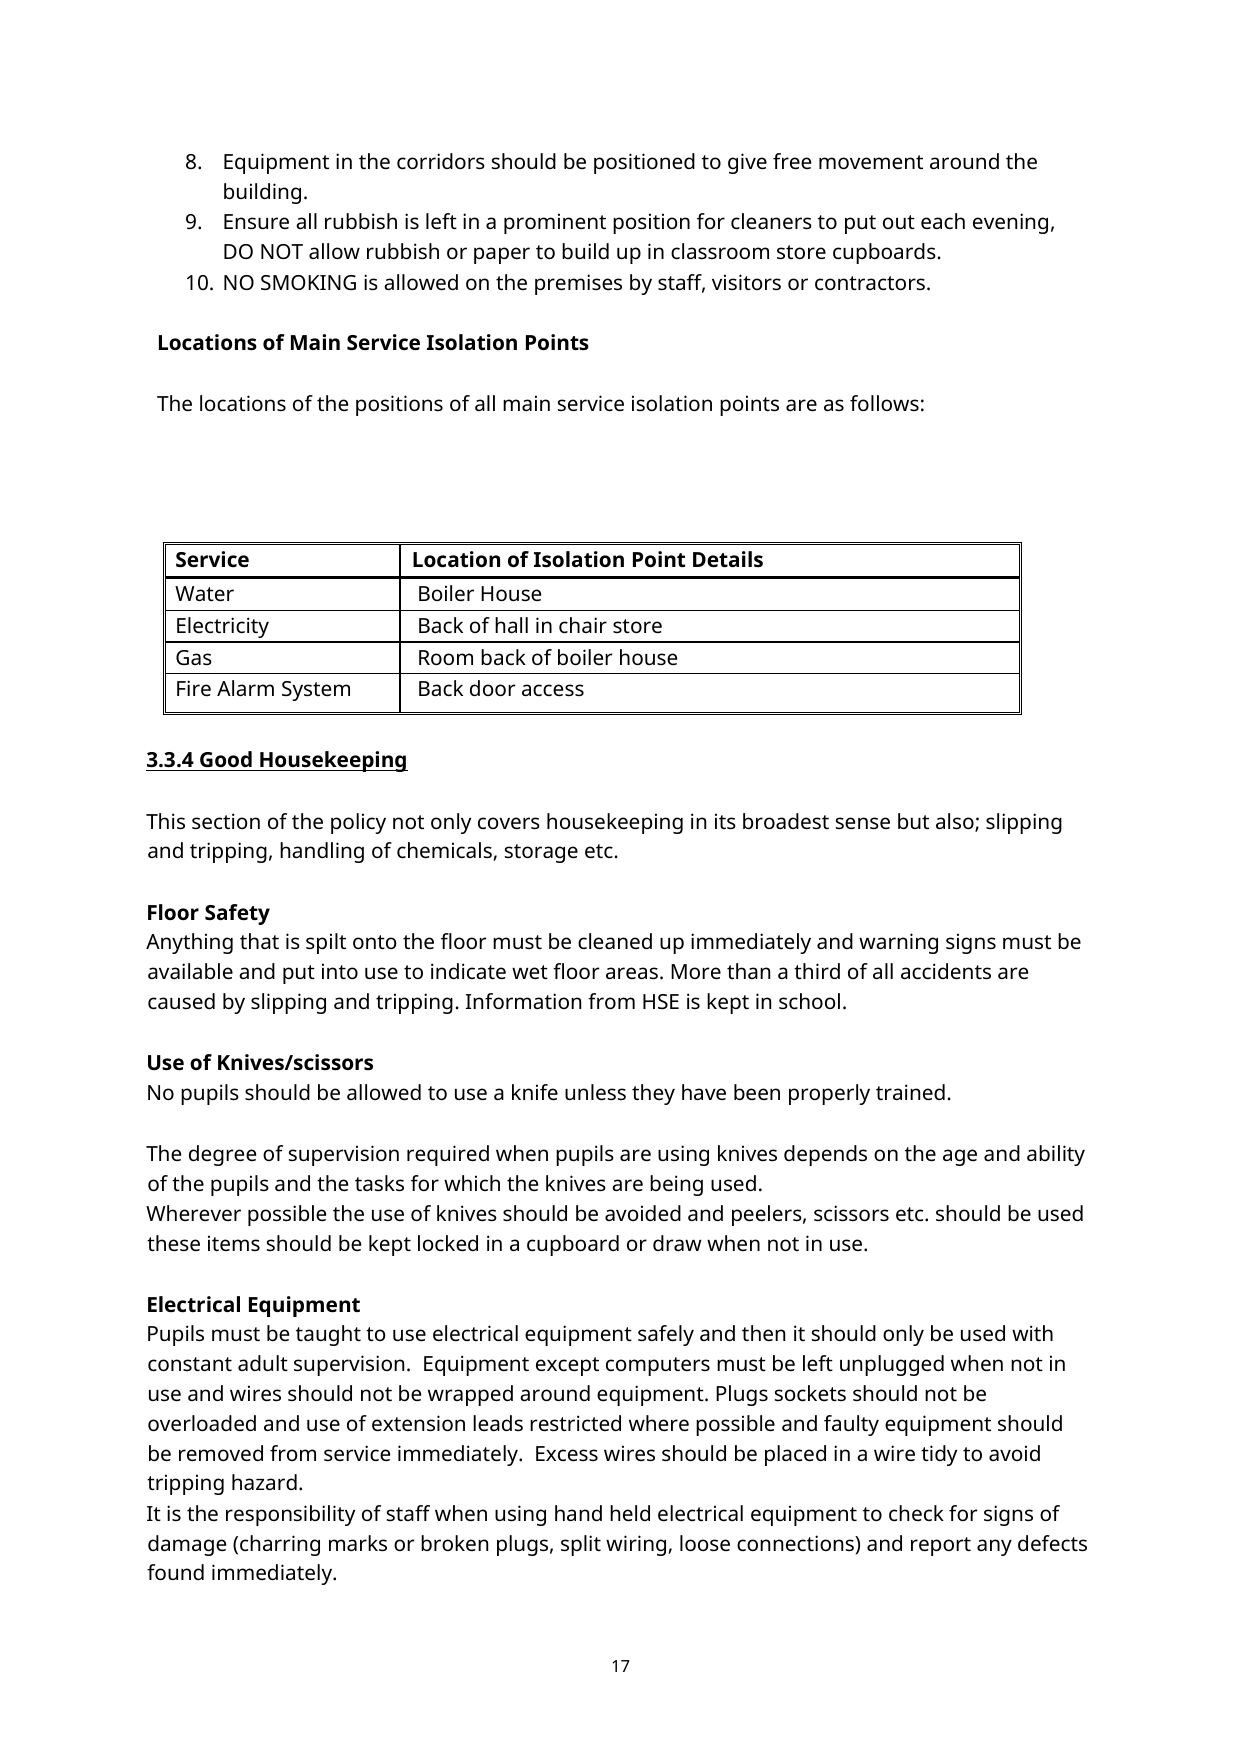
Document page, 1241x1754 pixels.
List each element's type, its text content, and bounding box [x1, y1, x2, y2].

table_cell Gas [166, 643, 399, 673]
list Equipment in the corridors should be positioned to give free movement around the building. [185, 147, 1093, 206]
text The locations of the positions of all main service isolation points are as follows: [146, 389, 1093, 417]
table_header Service [166, 545, 399, 576]
table_cell Boiler House [401, 579, 1019, 609]
subtitle Use of Knives/scissors [146, 1048, 1093, 1076]
table_cell Water [166, 579, 399, 609]
subtitle Electrical Equipment [146, 1290, 1093, 1318]
table_cell Back door access [401, 674, 1019, 712]
text The degree of supervision required when pupils are using knives depends on the age and ability of the pupils and the tasks for which the knives are being used. [146, 1139, 1093, 1197]
table_cell Electricity [166, 611, 399, 641]
text This section of the policy not only covers housekeeping in its broadest sense but also; slipping and tripping, handling of chemicals, storage etc. [146, 807, 1093, 865]
table_cell Room back of boiler house [401, 643, 1019, 673]
table_header Location of Isolation Point Details [401, 545, 1019, 576]
text Anything that is spilt onto the floor must be cleaned up immediately and warning signs must be available and put into use to indicate wet floor areas. More than a third of all accidents are caused by slipping and tripping. Information from HSE is kept in school. [146, 927, 1093, 1016]
subtitle Floor Safety [146, 898, 1093, 926]
text Pupils must be taught to use electrical equipment safely and then it should only be used with constant adult supervision. Equipment except computers must be left unplugged when not in use and wires should not be wrapped around equipment. Plugs sockets should not be overloaded and use of extension leads restricted where possible and faulty equipment should be removed from service immediately. Excess wires should be placed in a wire tidy to avoid tripping hazard. [146, 1319, 1093, 1497]
table_cell Fire Alarm System [166, 674, 399, 712]
table_cell Back of hall in chair store [401, 611, 1019, 641]
subtitle 3.3.4 Good Housekeeping [146, 746, 1093, 774]
text It is the responsibility of staff when using hand held electrical equipment to check for signs of damage (charring marks or broken plugs, split wiring, loose connections) and report any defects found immediately. [146, 1499, 1093, 1587]
text No pupils should be allowed to use a knife unless they have been properly trained. [146, 1078, 1093, 1106]
list NO SMOKING is allowed on the premises by staff, visitors or contractors. [185, 268, 1093, 296]
list Ensure all rubbish is left in a prominent position for cleaners to put out each evening, DO NOT allow rubbish or paper to build up in classroom store cupboards. [185, 207, 1093, 266]
subtitle Locations of Main Service Isolation Points [146, 328, 1093, 357]
text Wherever possible the use of knives should be avoided and peelers, scissors etc. should be used these items should be kept locked in a cupboard or draw when not in use. [146, 1199, 1093, 1257]
